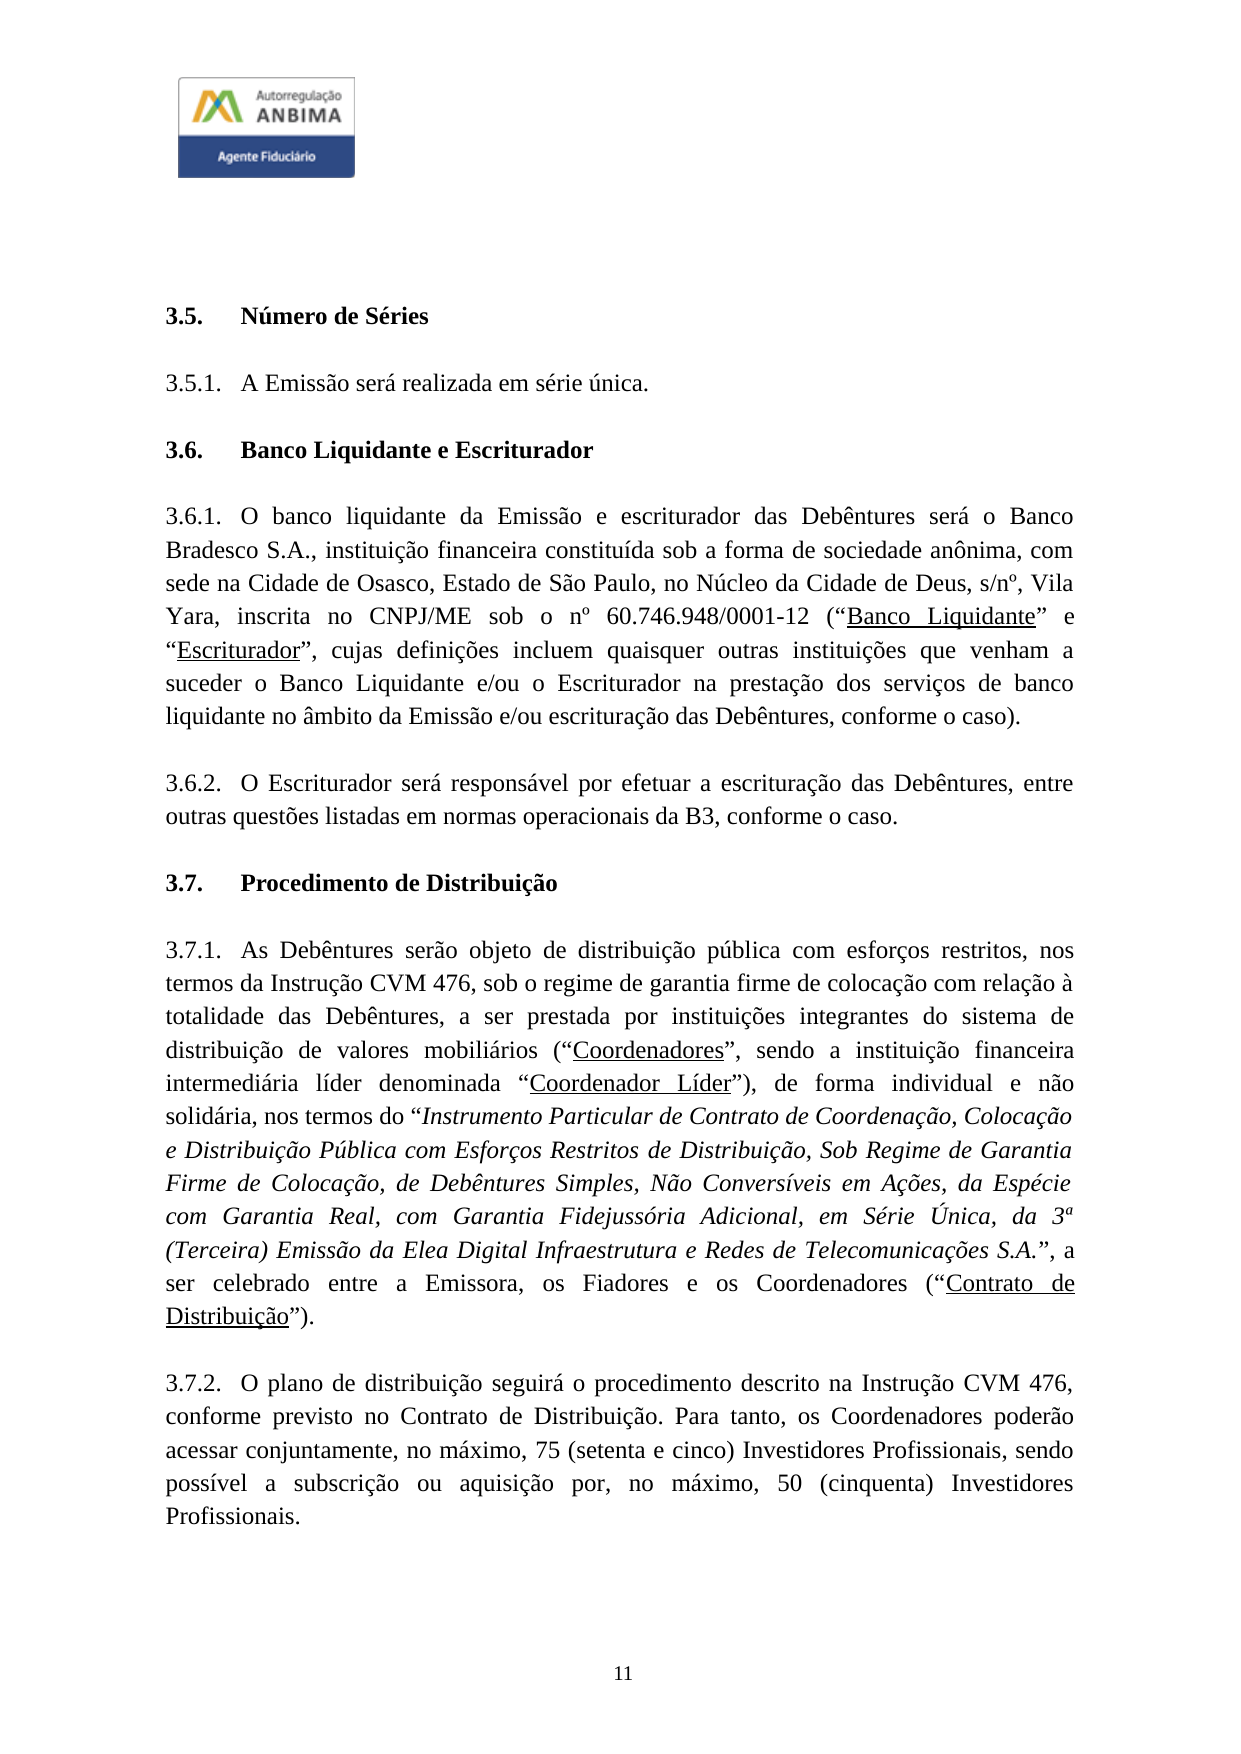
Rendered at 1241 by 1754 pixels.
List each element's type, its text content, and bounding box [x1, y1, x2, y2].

list Número de Séries [165, 298, 1075, 331]
list A Emissão será realizada em série única. [165, 365, 1075, 398]
list O banco liquidante da Emissão e escriturador das Debêntures será o Banco Bradesco S.A., instituição financeira constituída sob a forma de sociedade anônima, com sede na Cidade de Osasco, Estado de São Paulo, no Núcleo da Cidade de Deus, s/nº, Vila Yara, inscrita no CNPJ/ME sob o nº 60.746.948/0001-12 (“Banco Liquidante” e “Escriturador”, cujas definições incluem quaisquer outras instituições que venham a suceder o Banco Liquidante e/ou o Escriturador na prestação dos serviços de banco liquidante no âmbito da Emissão e/ou escrituração das Debêntures, conforme o caso). [165, 498, 1075, 731]
list O plano de distribuição seguirá o procedimento descrito na Instrução CVM 476, conforme previsto no Contrato de Distribuição. Para tanto, os Coordenadores poderão acessar conjuntamente, no máximo, 75 (setenta e cinco) Investidores Profissionais, sendo possível a subscrição ou aquisição por, no máximo, 50 (cinquenta) Investidores Profissionais. [165, 1365, 1075, 1531]
list O Escriturador será responsável por efetuar a escrituração das Debêntures, entre outras questões listadas em normas operacionais da B3, conforme o caso. [165, 765, 1075, 831]
list Procedimento de Distribuição [165, 865, 1075, 898]
list As Debêntures serão objeto de distribuição pública com esforços restritos, nos termos da Instrução CVM 476, sob o regime de garantia firme de colocação com relação à totalidade das Debêntures, a ser prestada por instituições integrantes do sistema de distribuição de valores mobiliários (“Coordenadores”, sendo a instituição financeira intermediária líder denominada “Coordenador Líder”), de forma individual e não solidária, nos termos do “Instrumento Particular de Contrato de Coordenação, Colocação e Distribuição Pública com Esforços Restritos de Distribuição, Sob Regime de Garantia Firme de Colocação, de Debêntures Simples, Não Conversíveis em Ações, da Espécie com Garantia Real, com Garantia Fidejussória Adicional, em Série Única, da 3ª (Terceira) Emissão da Elea Digital Infraestrutura e Redes de Telecomunicações S.A.”, a ser celebrado entre a Emissora, os Fiadores e os Coordenadores (“Contrato de Distribuição”). [165, 931, 1075, 1331]
list Banco Liquidante e Escriturador [165, 431, 1075, 465]
